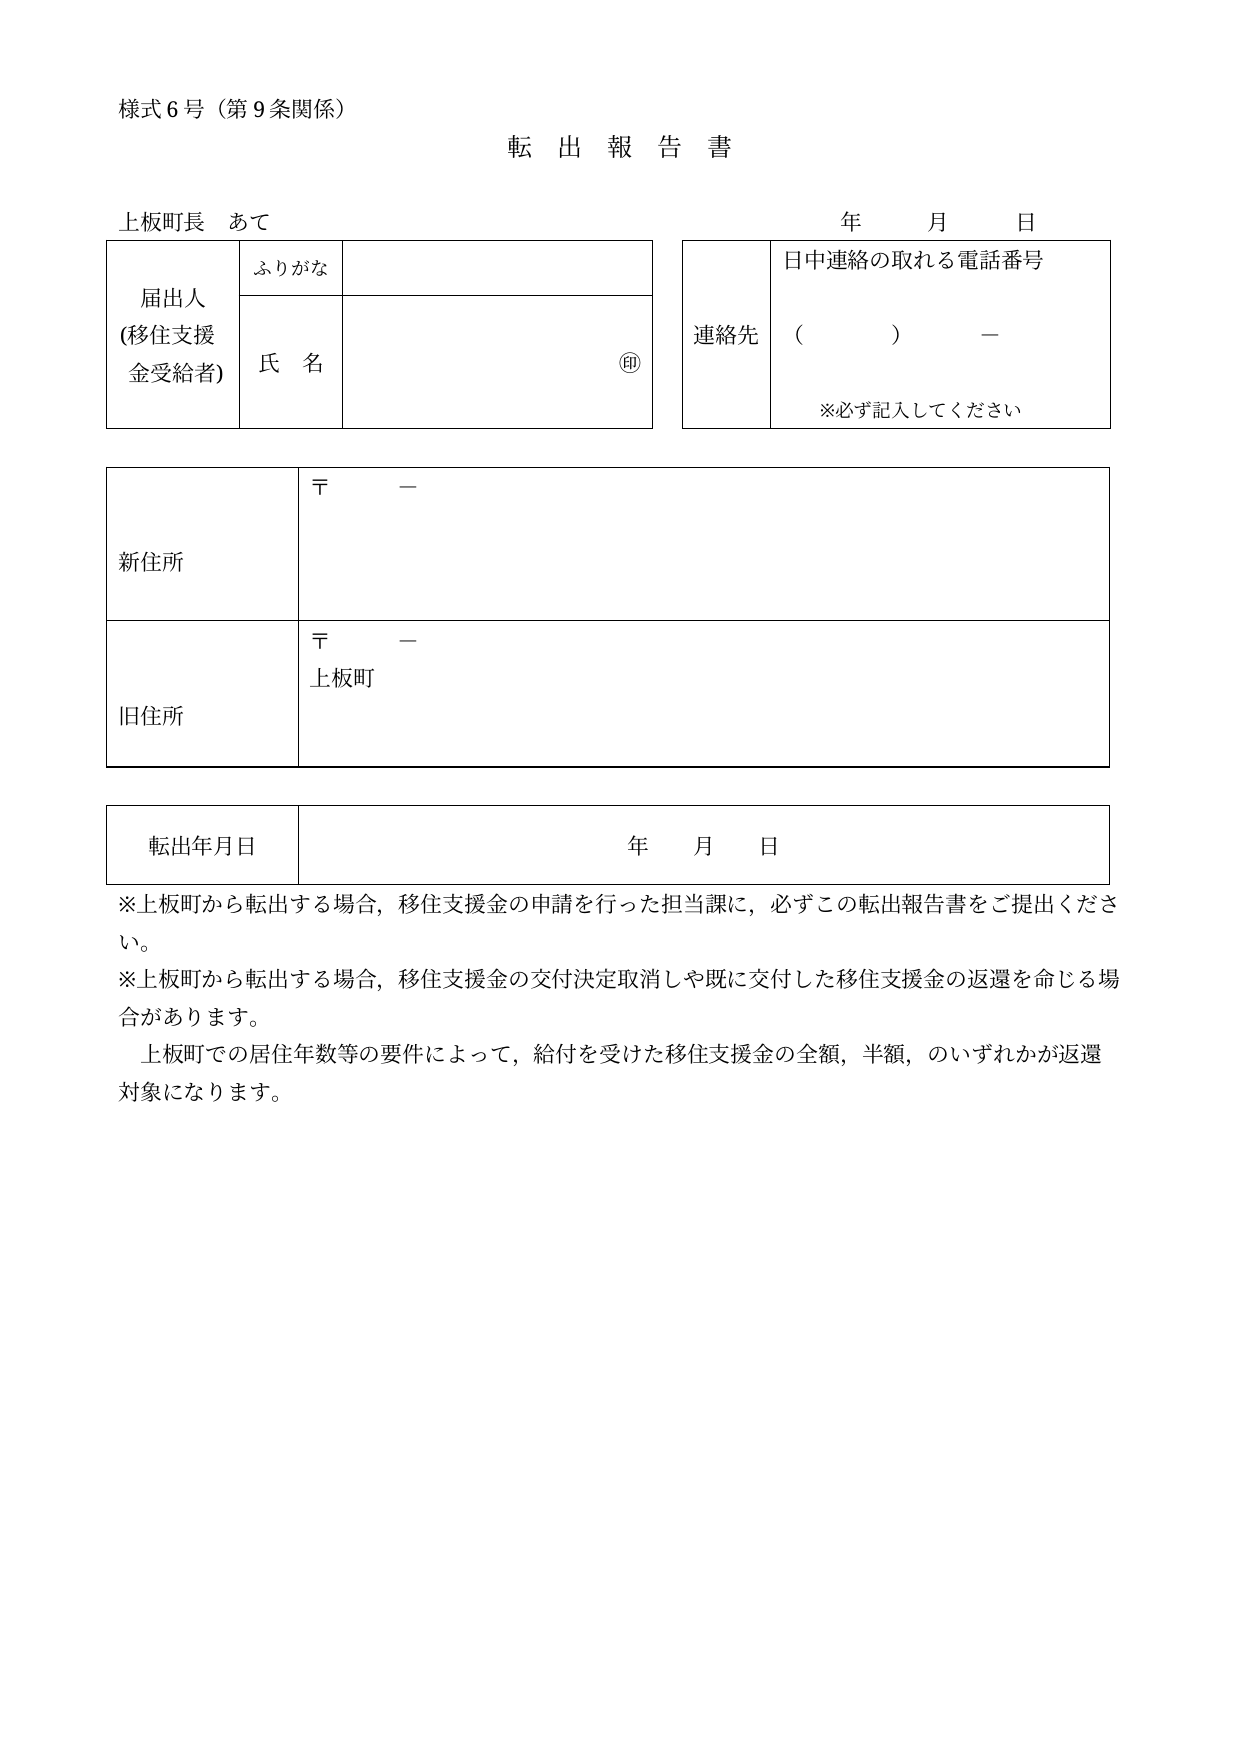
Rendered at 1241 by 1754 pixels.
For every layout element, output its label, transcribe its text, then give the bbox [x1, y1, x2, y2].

text 上板町長 あて 年 月 日 [118, 202, 1122, 239]
table_header 年 月 日 [299, 806, 1109, 883]
text 様式6号（第9条関係） [118, 89, 1122, 127]
table_header 転出年月日 [107, 806, 298, 883]
table_cell 旧住所 [107, 621, 298, 766]
text ※上板町から転出する場合，移住支援金の申請を行った担当課に，必ずこの転出報告書をご提出ください。 [118, 884, 1122, 959]
table_header [343, 241, 652, 295]
table_cell 氏 名 [240, 296, 342, 428]
text ※上板町から転出する場合，移住支援金の交付決定取消しや既に交付した移住支援金の返還を命じる場合があります。 [118, 959, 1122, 1034]
text 上板町での居住年数等の要件によって，給付を受けた移住支援金の全額，半額，のいずれかが返還対象になります。 [118, 1034, 1122, 1109]
table_header 〒 － [299, 468, 1109, 620]
table_cell ㊞ [343, 296, 652, 428]
text 転 出 報 告 書 [118, 127, 1122, 164]
table_header 日中連絡の取れる電話番号 （ ） － ※必ず記入してください [771, 241, 1110, 428]
table_header ふりがな [240, 241, 342, 295]
table_header [653, 240, 682, 428]
table_header 新住所 [107, 468, 298, 620]
table_header 届出人 (移住支援 金受給者) [107, 241, 239, 428]
table_header 連絡先 [683, 241, 770, 428]
table_cell 〒 － 上板町 [299, 621, 1109, 766]
